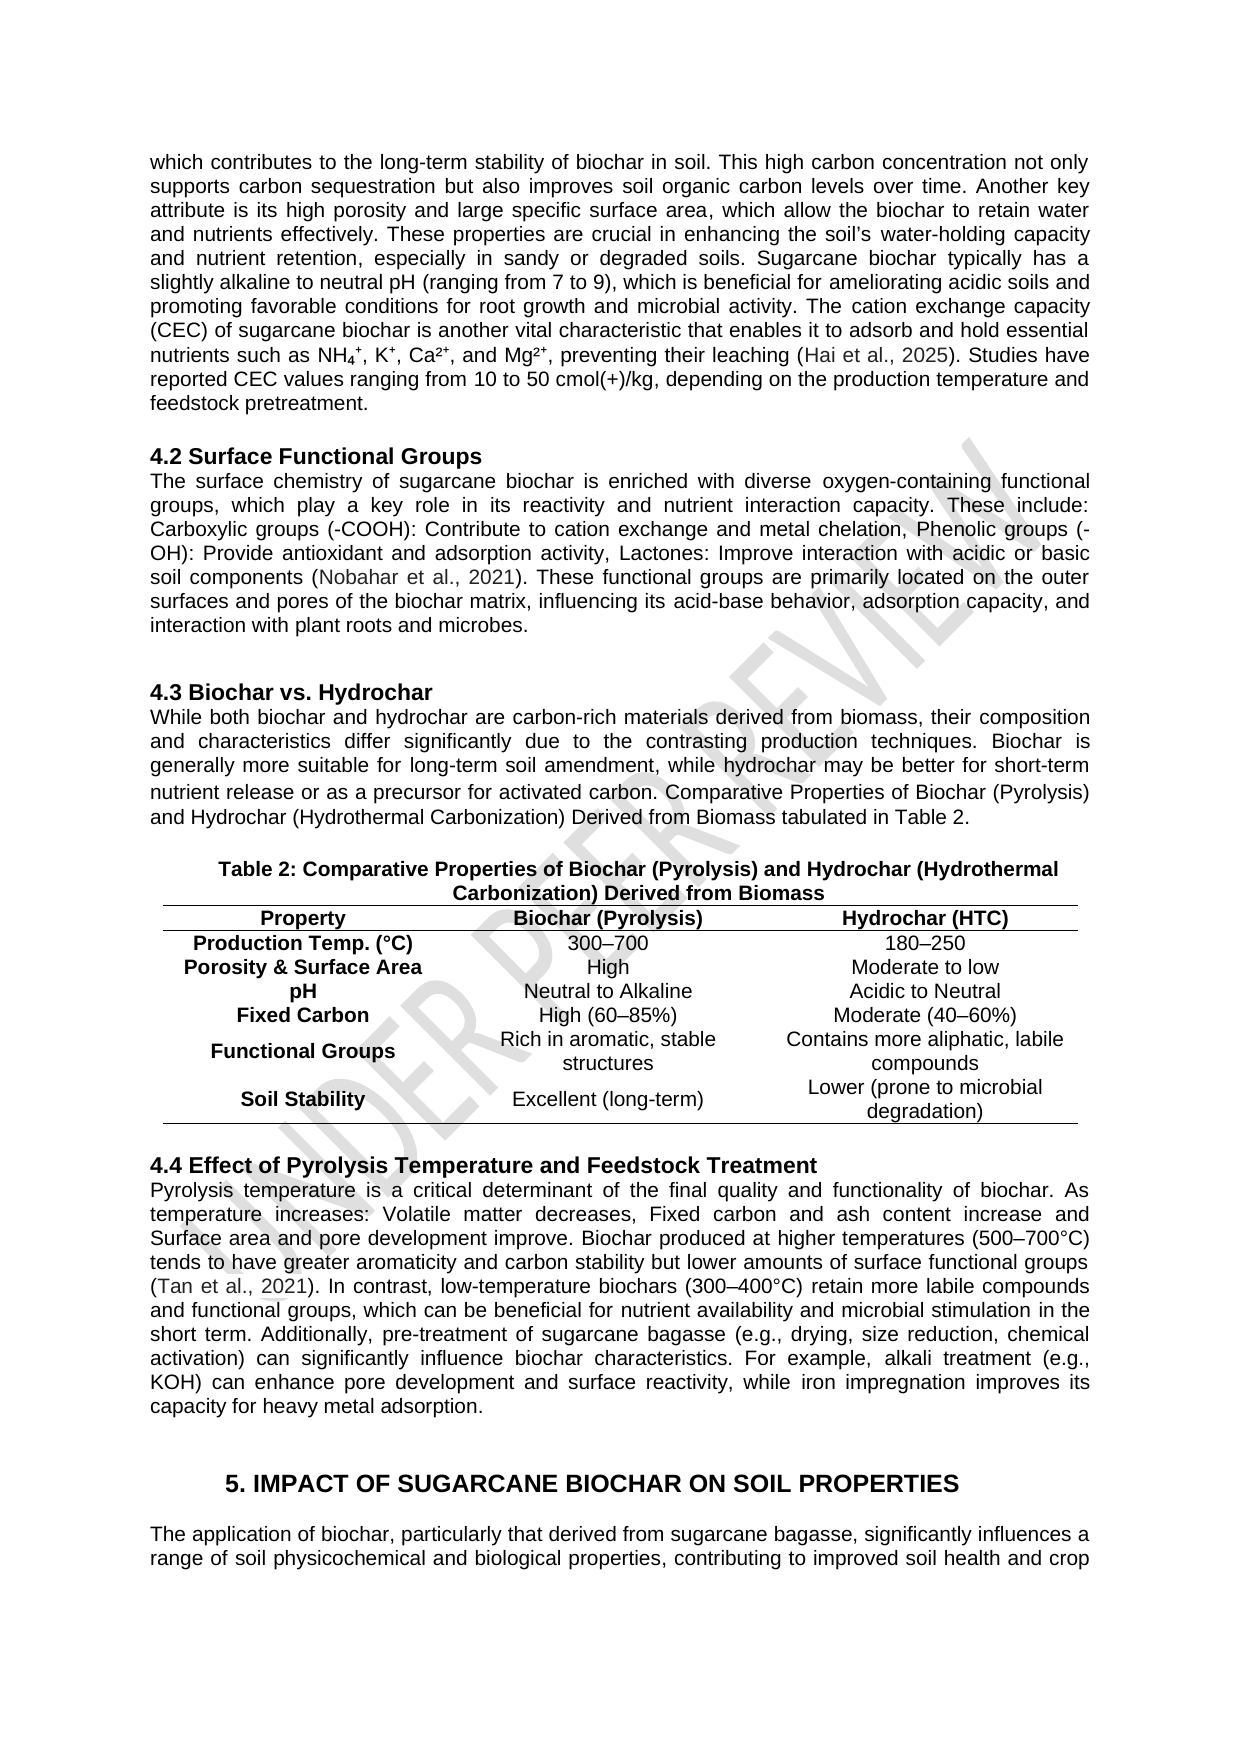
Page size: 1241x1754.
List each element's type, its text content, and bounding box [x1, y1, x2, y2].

table_header Biochar (Pyrolysis) [443, 906, 772, 930]
table_header Property [163, 906, 443, 930]
table_cell Fixed Carbon [163, 1003, 443, 1027]
text Table 2: Comparative Properties of Biochar (Pyrolysis) and Hydrochar (Hydrothermal Carbonization) Derived from Biomass [187, 857, 1090, 905]
table_cell Contains more aliphatic, labile compounds [773, 1027, 1078, 1074]
text 4.4 Effect of Pyrolysis Temperature and Feedstock Treatment [150, 1152, 1090, 1178]
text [150, 1522, 1090, 1570]
table_cell Moderate (40–60%) [773, 1003, 1078, 1027]
text 5. IMPACT OF SUGARCANE BIOCHAR ON SOIL PROPERTIES [150, 1469, 1090, 1498]
table_cell High (60–85%) [443, 1003, 772, 1027]
text Pyrolysis temperature is a critical determinant of the final quality and functionality of biochar. As temperature increases: Volatile matter decreases, Fixed carbon and ash content increase and Surface area and pore development improve. Biochar produced at higher temperatures (500–700°C) tends to have greater aromaticity and carbon stability but lower amounts of surface functional groups (Tan et al., 2021). In contrast, low-temperature biochars (300–400°C) retain more labile compounds and functional groups, which can be beneficial for nutrient availability and microbial stimulation in the short term. Additionally, pre-treatment of sugarcane bagasse (e.g., drying, size reduction, chemical activation) can significantly influence biochar characteristics. For example, alkali treatment (e.g., KOH) can enhance pore development and surface reactivity, while iron impregnation improves its capacity for heavy metal adsorption. [150, 1178, 1090, 1417]
table_cell Neutral to Alkaline [443, 979, 772, 1003]
table_cell Rich in aromatic, stable structures [443, 1027, 772, 1074]
table_cell Excellent (long-term) [443, 1075, 772, 1122]
text While both biochar and hydrochar are carbon-rich materials derived from biomass, their composition and characteristics differ significantly due to the contrasting production techniques. Biochar is generally more suitable for long-term soil amendment, while hydrochar may be better for short-term nutrient release or as a precursor for activated carbon. Comparative Properties of Biochar (Pyrolysis) and Hydrochar (Hydrothermal Carbonization) Derived from Biomass tabulated in Table 2. [150, 705, 1090, 829]
table_cell 300–700 [443, 931, 772, 955]
table_cell 180–250 [773, 931, 1078, 955]
text 4.2 Surface Functional Groups [150, 443, 1090, 469]
table_cell Functional Groups [163, 1027, 443, 1074]
table_cell Lower (prone to microbial degradation) [773, 1075, 1078, 1122]
table_cell Soil Stability [163, 1075, 443, 1122]
table_cell pH [163, 979, 443, 1003]
text 4.3 Biochar vs. Hydrochar [150, 679, 1090, 705]
text The surface chemistry of sugarcane biochar is enriched with diverse oxygen-containing functional groups, which play a key role in its reactivity and nutrient interaction capacity. These include: Carboxylic groups (-COOH): Contribute to cation exchange and metal chelation, Phenolic groups (-OH): Provide antioxidant and adsorption activity, Lactones: Improve interaction with acidic or basic soil components (Nobahar et al., 2021). These functional groups are primarily located on the outer surfaces and pores of the biochar matrix, influencing its acid-base behavior, adsorption capacity, and interaction with plant roots and microbes. [150, 469, 1090, 637]
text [150, 150, 1090, 414]
table_cell Porosity & Surface Area [163, 955, 443, 979]
table_cell High [443, 955, 772, 979]
table_cell Acidic to Neutral [773, 979, 1078, 1003]
table_cell Moderate to low [773, 955, 1078, 979]
table_cell Production Temp. (°C) [163, 931, 443, 955]
table_header Hydrochar (HTC) [773, 906, 1078, 930]
